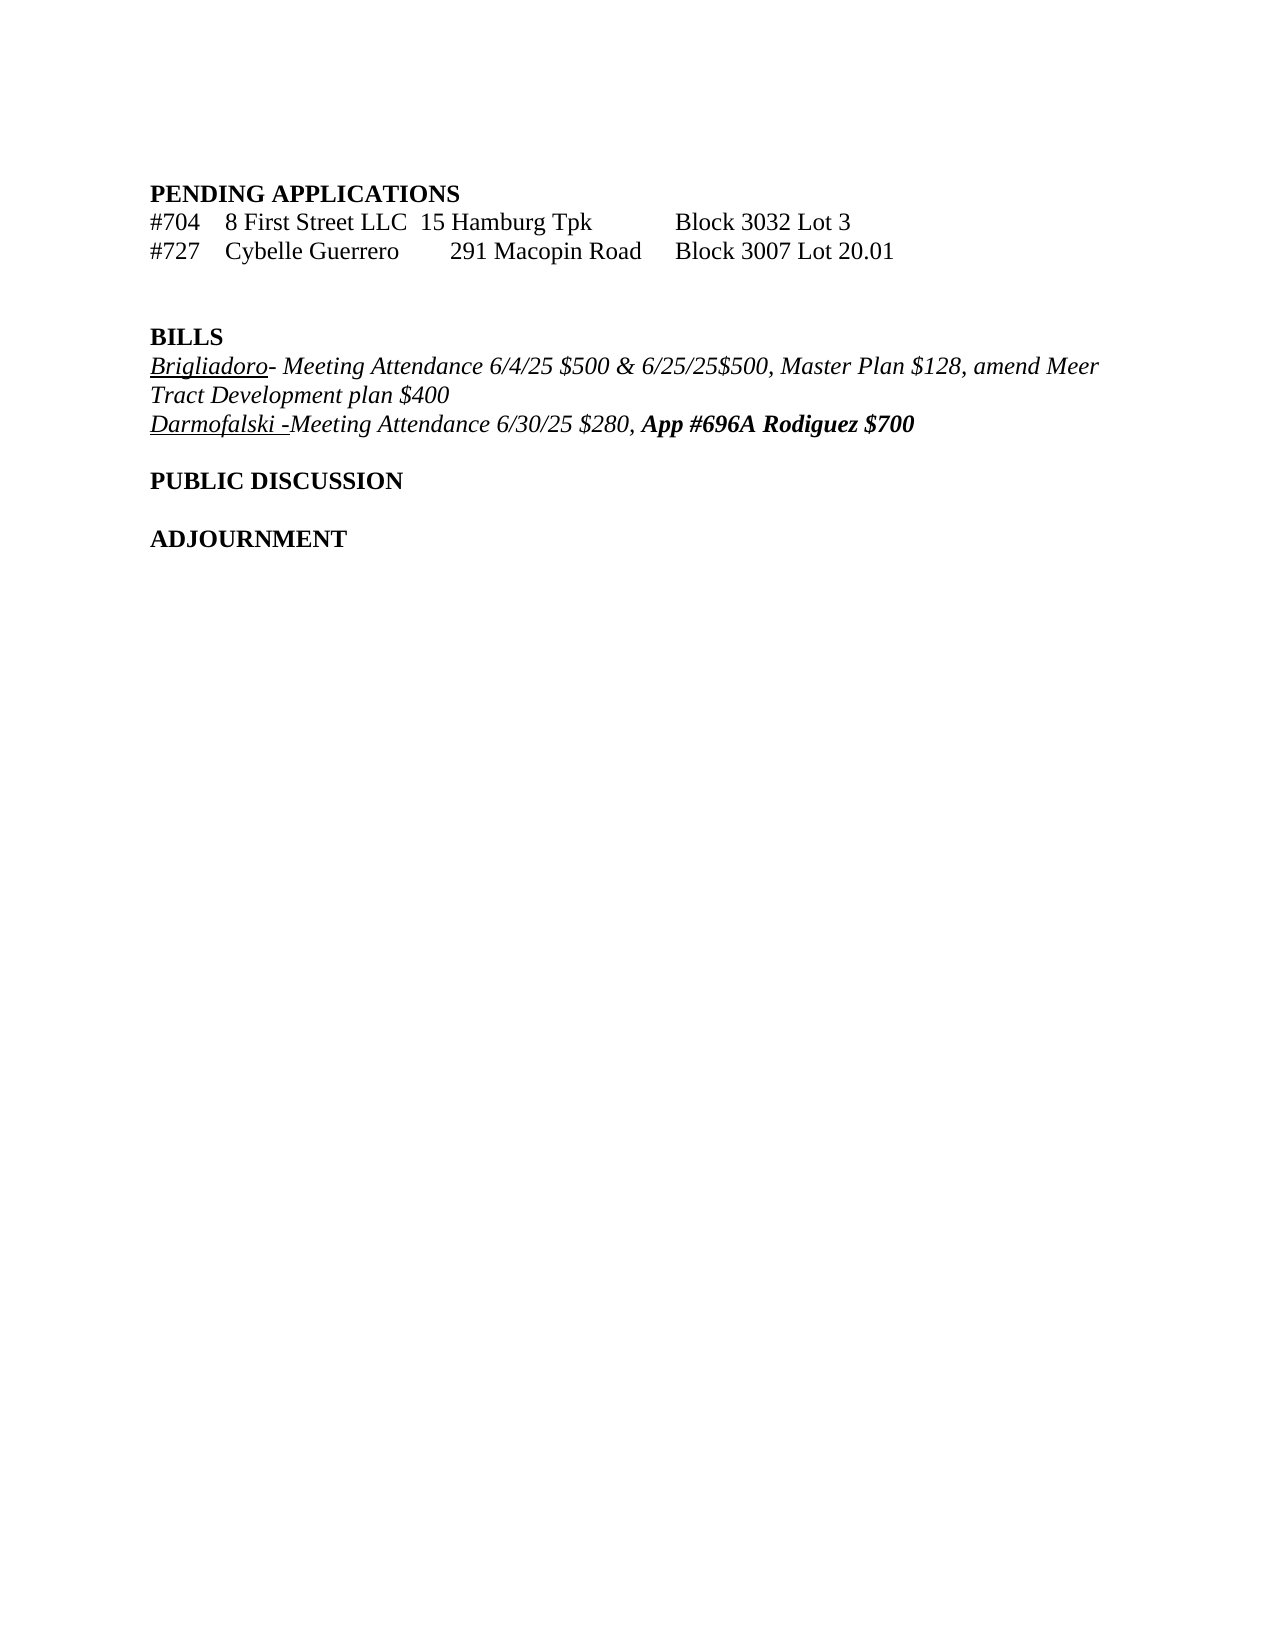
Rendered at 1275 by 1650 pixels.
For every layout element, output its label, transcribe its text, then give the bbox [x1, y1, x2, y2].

text PUBLIC DISCUSSION [150, 466, 1125, 495]
text Darmofalski -Meeting Attendance 6/30/25 $280, App #696A Rodiguez $700 [150, 409, 1125, 437]
text #704 8 First Street LLC 15 Hamburg Tpk Block 3032 Lot 3 [150, 207, 1125, 236]
text #727 Cybelle Guerrero 291 Macopin Road Block 3007 Lot 20.01 [150, 236, 1125, 265]
text BILLS [150, 322, 1125, 351]
text PENDING APPLICATIONS [150, 179, 1125, 207]
text ADJOURNMENT [150, 524, 1125, 552]
text Brigliadoro- Meeting Attendance 6/4/25 $500 & 6/25/25$500, Master Plan $128, amend Meer Tract Development plan $400 [150, 351, 1125, 409]
